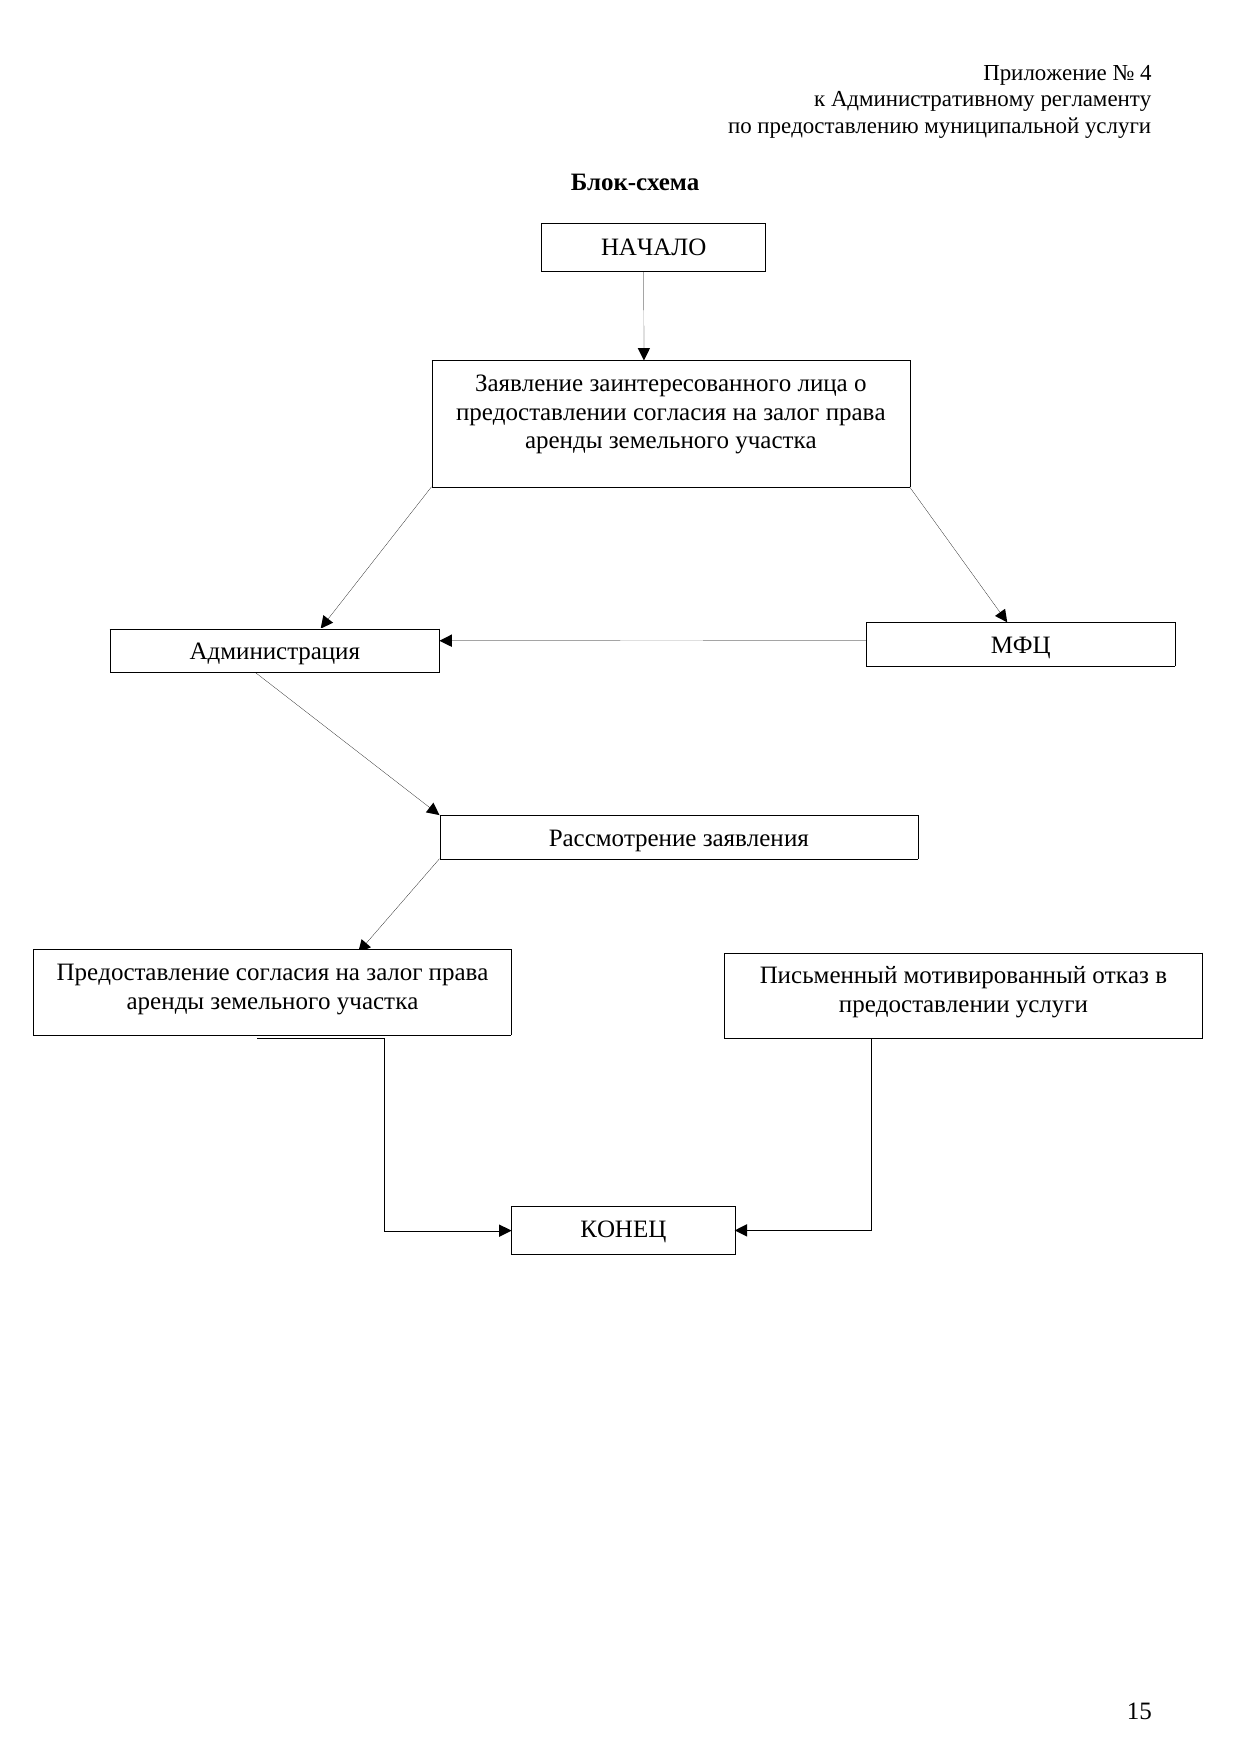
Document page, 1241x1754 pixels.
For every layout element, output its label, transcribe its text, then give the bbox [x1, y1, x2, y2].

text к Административному регламенту [118, 85, 1152, 112]
text по предоставлению муниципальной услуги [118, 112, 1152, 138]
text Блок-схема [118, 167, 1152, 196]
text Приложение № 4 [118, 59, 1152, 85]
